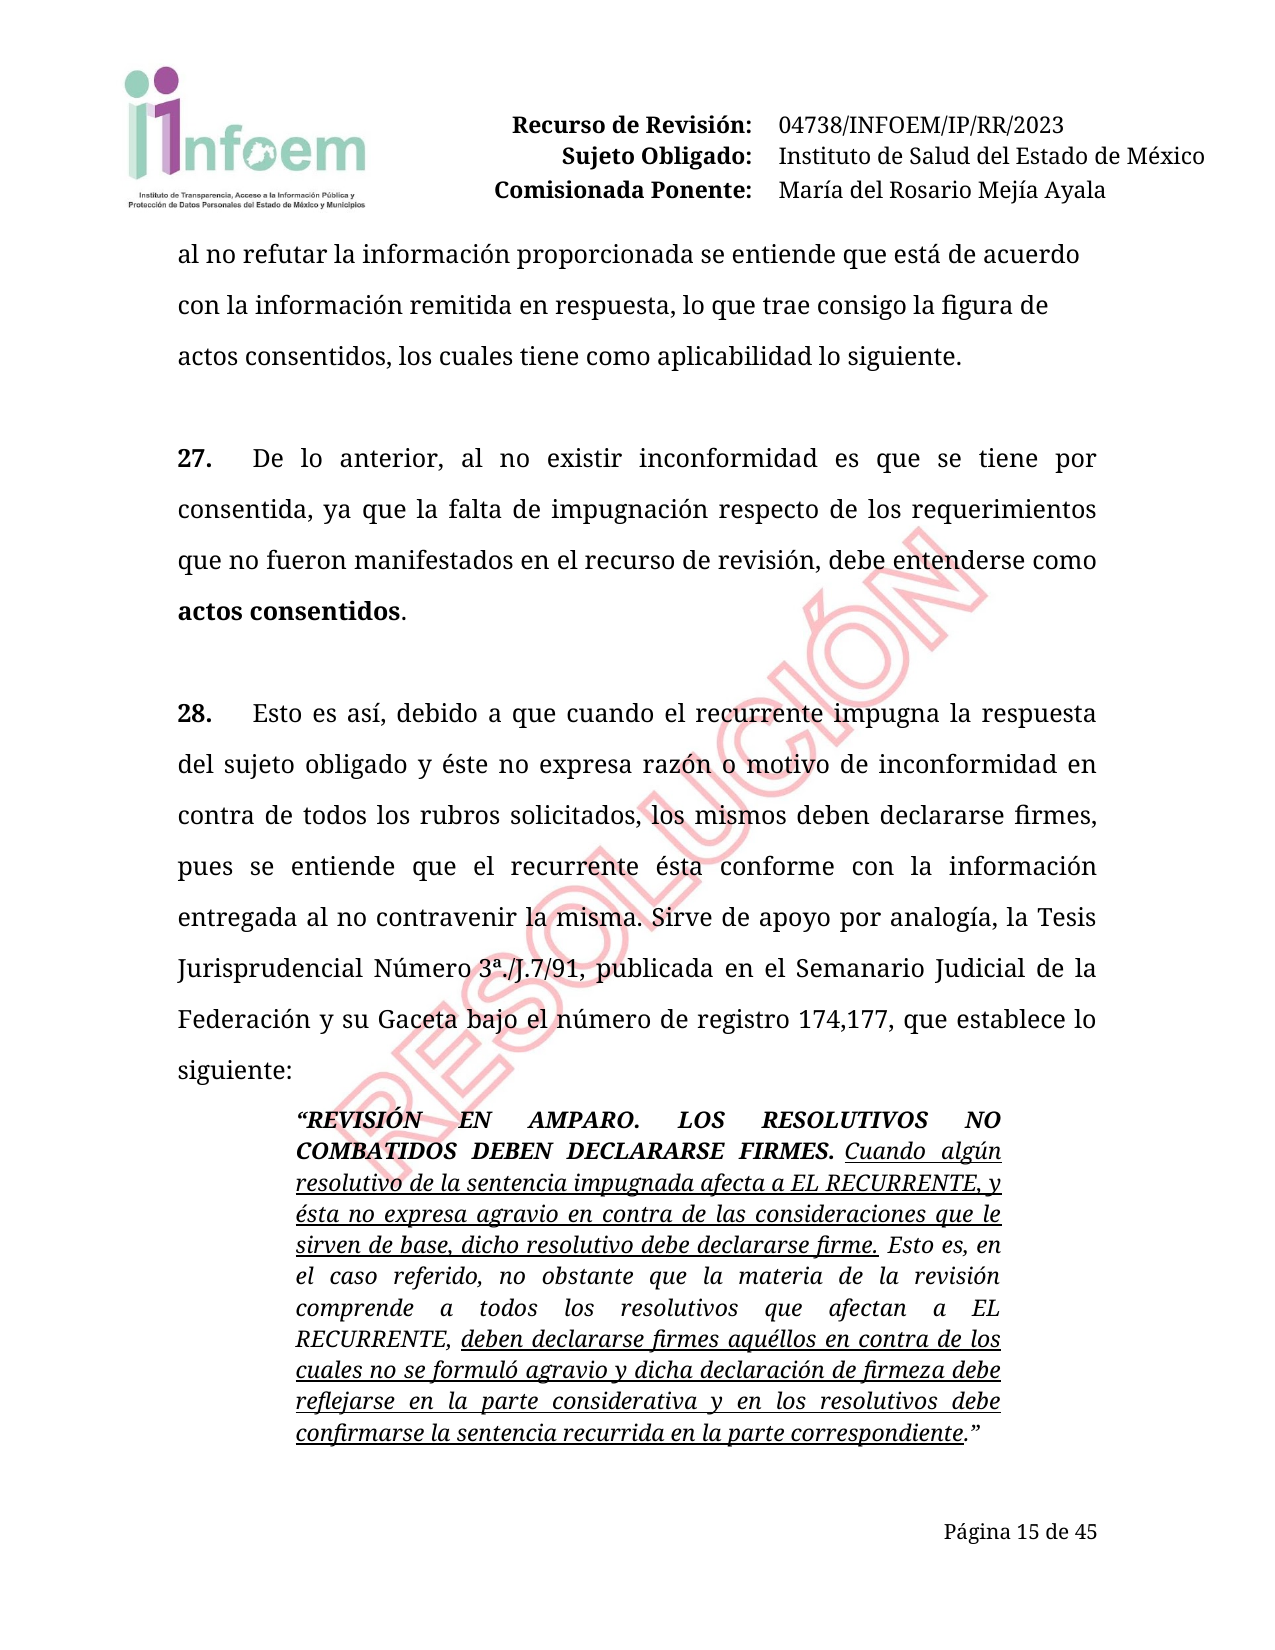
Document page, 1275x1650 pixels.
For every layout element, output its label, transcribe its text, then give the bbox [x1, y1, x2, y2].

list Esto es así, debido a que cuando el recurrente impugna la respuesta del sujeto obligado y éste no expresa razón o motivo de inconformidad en contra de todos los rubros solicitados, los mismos deben declararse firmes, pues se entiende que el recurrente ésta conforme con la información entregada al no contravenir la misma. Sirve de apoyo por analogía, la Tesis Jurisprudencial Número 3ª./J.7/91, publicada en el Semanario Judicial de la Federación y su Gaceta bajo el número de registro 174,177, que establece lo siguiente: [177, 696, 1098, 1087]
text “REVISIÓN EN AMPARO. LOS RESOLUTIVOS NO COMBATIDOS DEBEN DECLARARSE FIRMES. Cuando algún resolutivo de la sentencia impugnada afecta a EL RECURRENTE, y ésta no expresa agravio en contra de las consideraciones que le sirven de base, dicho resolutivo debe declararse firme. Esto es, en el caso referido, no obstante que la materia de la revisión comprende a todos los resolutivos que afectan a EL RECURRENTE, deben declararse firmes aquéllos en contra de los cuales no se formuló agravio y dicha declaración de firmeza debe reflejarse en la parte considerativa y en los resolutivos debe confirmarse la sentencia recurrida en la parte correspondiente.” [295, 1104, 1004, 1448]
list De lo anterior, al no existir inconformidad es que se tiene por consentida, ya que la falta de impugnación respecto de los requerimientos que no fueron manifestados en el recurso de revisión, debe entenderse como actos consentidos. [177, 440, 1098, 628]
picture [5, 6, 1275, 1650]
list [177, 236, 1098, 372]
